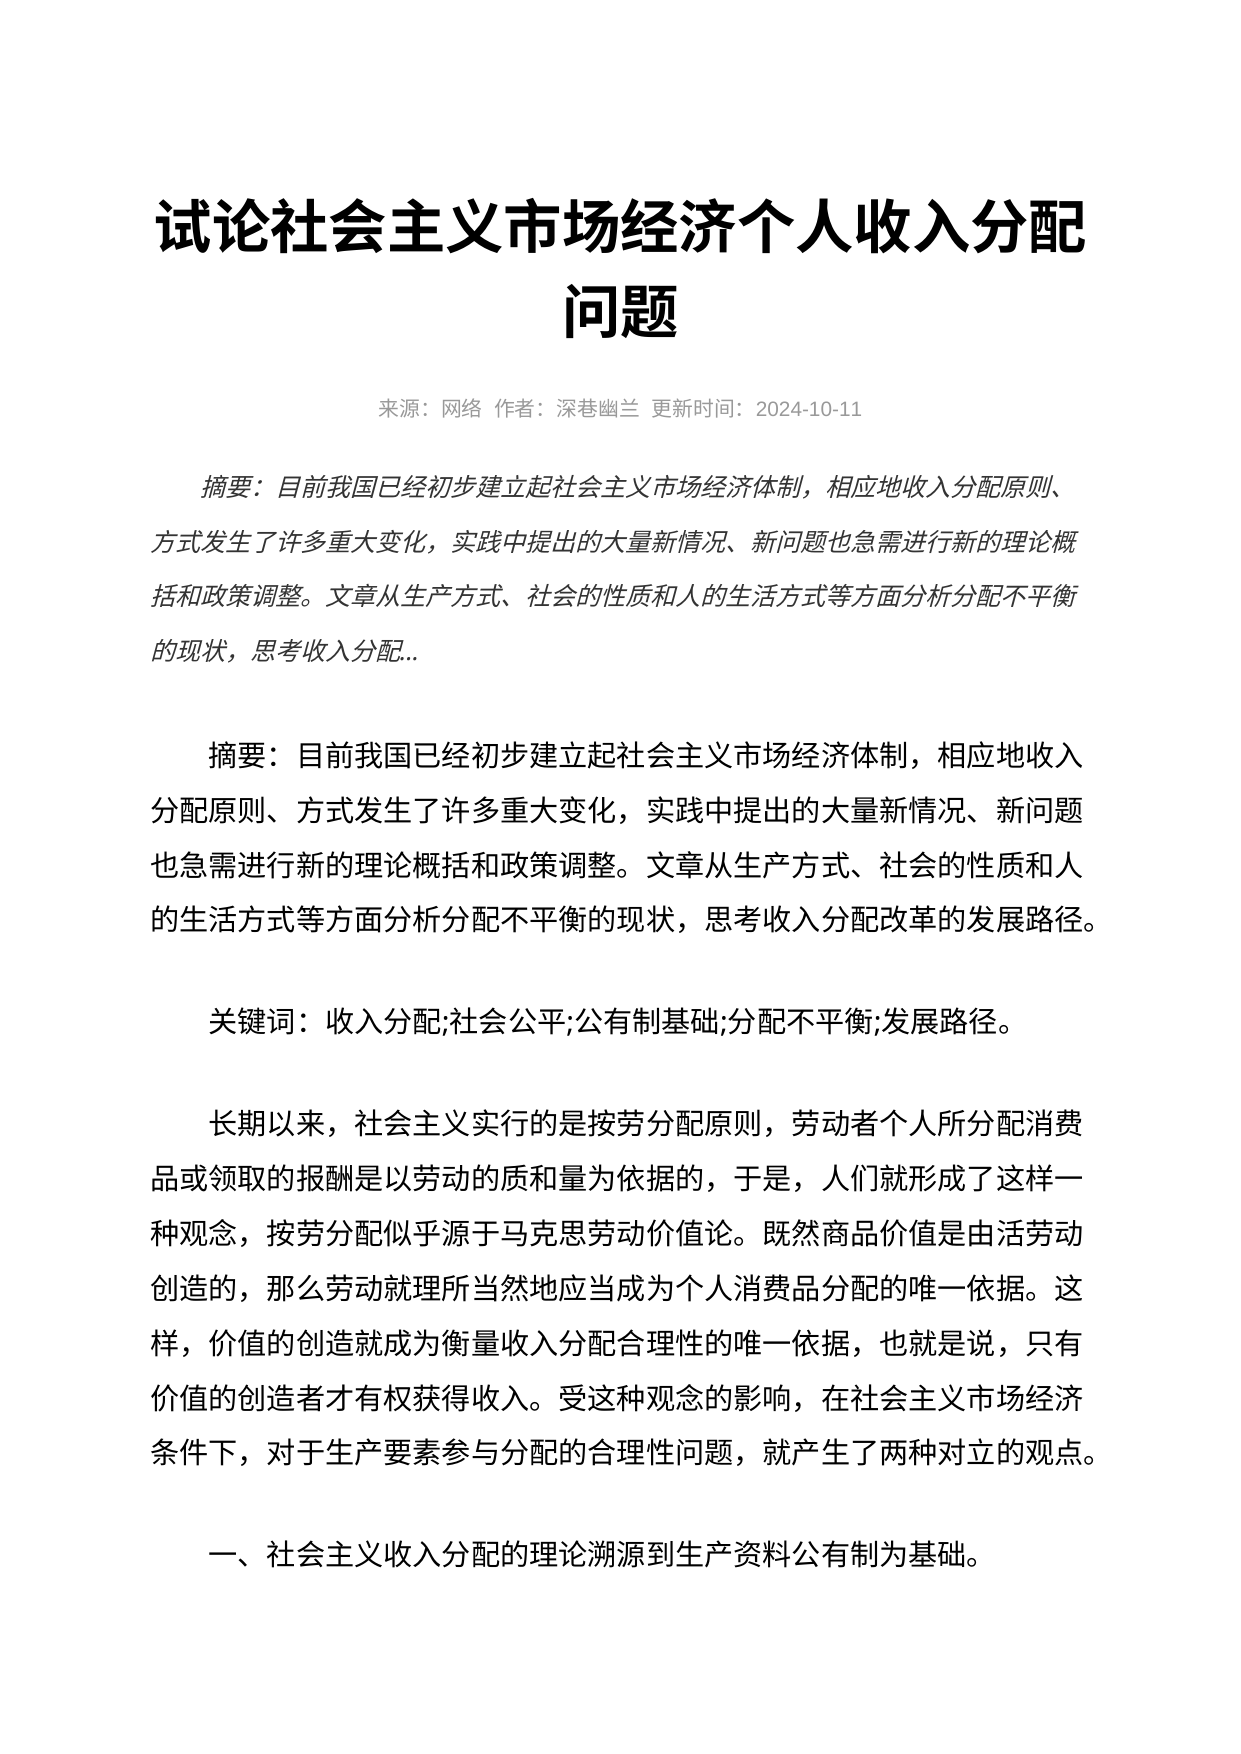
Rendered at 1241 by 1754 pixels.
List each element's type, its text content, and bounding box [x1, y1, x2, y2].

text 一、社会主义收入分配的理论溯源到生产资料公有制为基础。 [150, 1532, 1090, 1574]
text 关键词：收入分配;社会公平;公有制基础;分配不平衡;发展路径。 [150, 999, 1090, 1041]
text 来源：网络 作者：深巷幽兰 更新时间：2024-10-11 [150, 397, 1090, 421]
text 长期以来，社会主义实行的是按劳分配原则，劳动者个人所分配消费品或领取的报酬是以劳动的质和量为依据的，于是，人们就形成了这样一种观念，按劳分配似乎源于马克思劳动价值论。既然商品价值是由活劳动创造的，那么劳动就理所当然地应当成为个人消费品分配的唯一依据。这样，价值的创造就成为衡量收入分配合理性的唯一依据，也就是说，只有价值的创造者才有权获得收入。受这种观念的影响，在社会主义市场经济条件下，对于生产要素参与分配的合理性问题，就产生了两种对立的观点。 [150, 1101, 1090, 1472]
text 摘要：目前我国已经初步建立起社会主义市场经济体制，相应地收入分配原则、方式发生了许多重大变化，实践中提出的大量新情况、新问题也急需进行新的理论概括和政策调整。文章从生产方式、社会的性质和人的生活方式等方面分析分配不平衡的现状，思考收入分配改革的发展路径。 [150, 732, 1090, 939]
subtitle 试论社会主义市场经济个人收入分配问题 [150, 181, 1090, 350]
text 摘要：目前我国已经初步建立起社会主义市场经济体制，相应地收入分配原则、方式发生了许多重大变化，实践中提出的大量新情况、新问题也急需进行新的理论概括和政策调整。文章从生产方式、社会的性质和人的生活方式等方面分析分配不平衡的现状，思考收入分配... [150, 468, 1090, 667]
